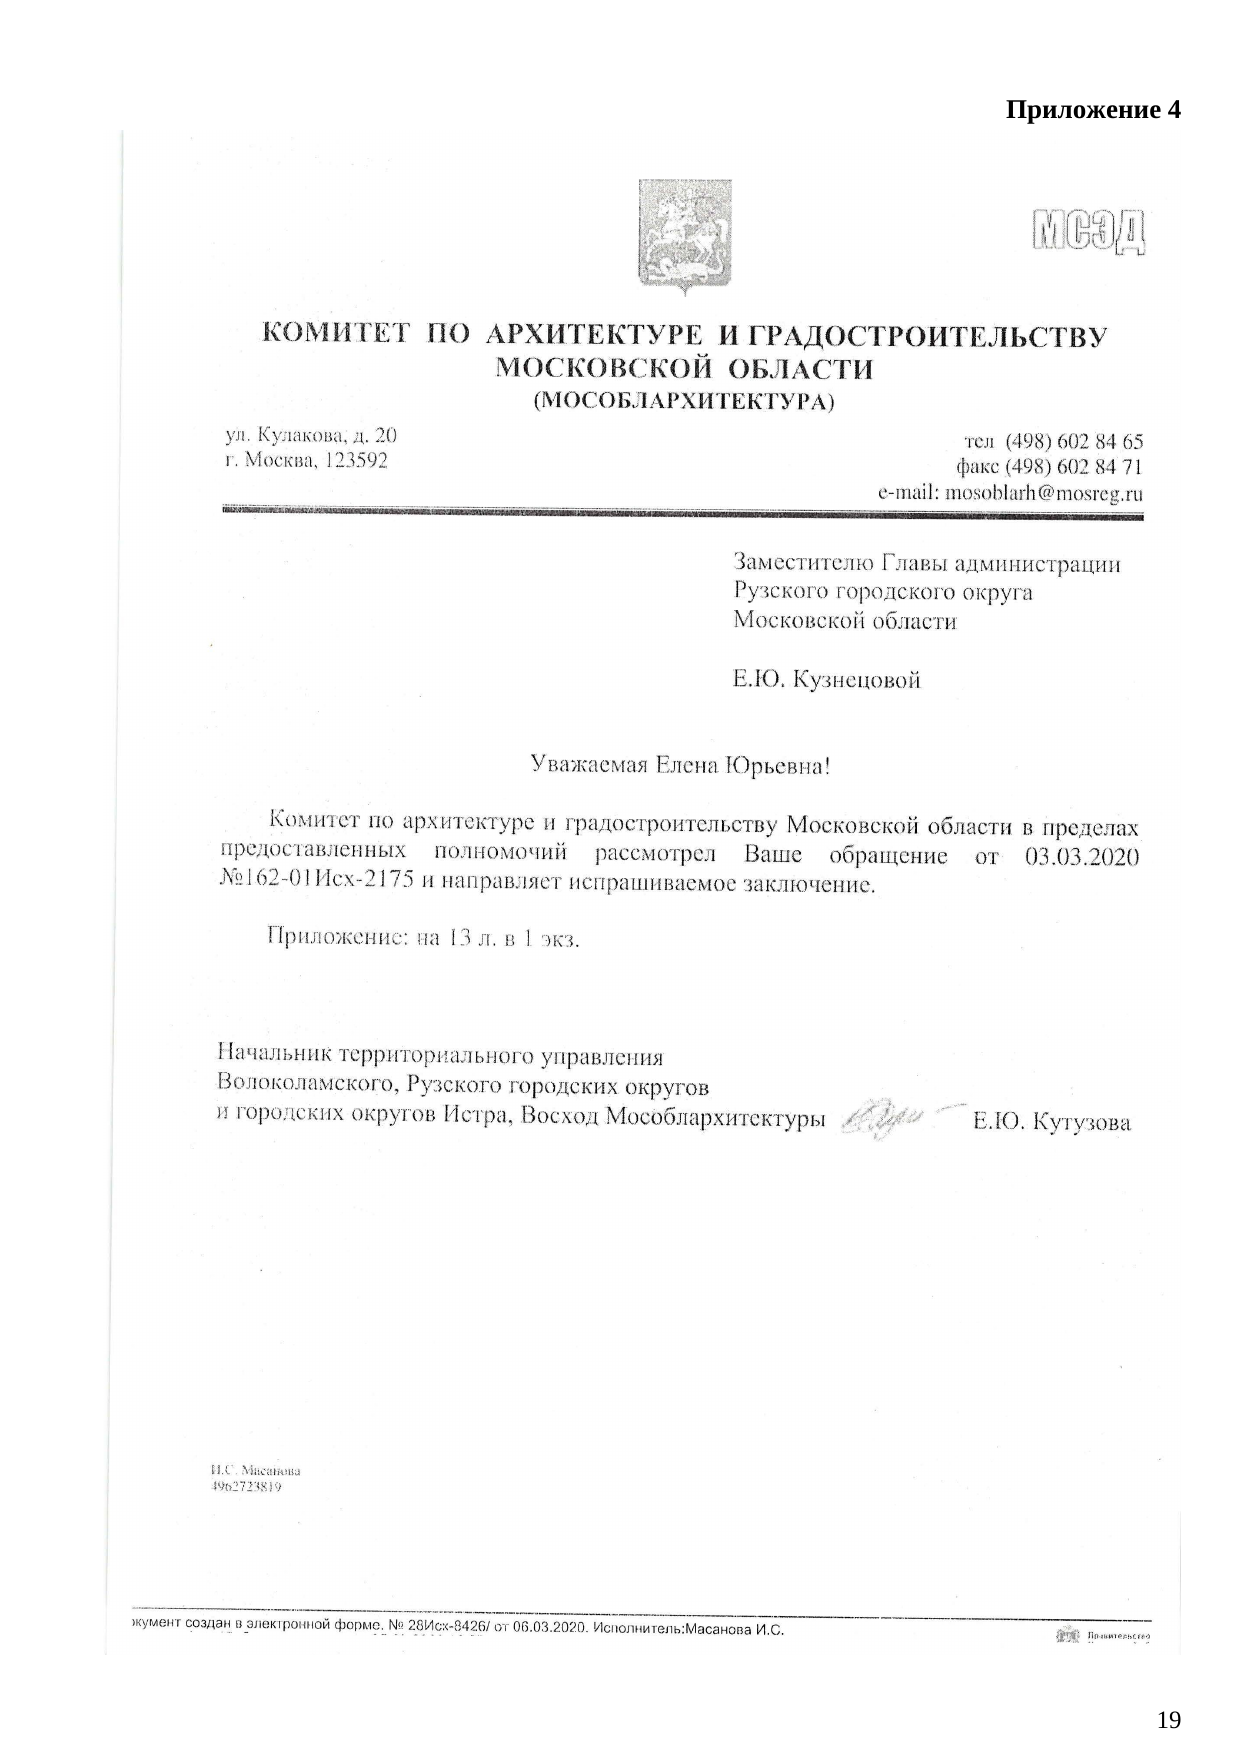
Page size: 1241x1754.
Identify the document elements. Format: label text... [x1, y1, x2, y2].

subtitle Приложение 4 [103, 93, 1181, 124]
picture [103, 130, 1181, 1655]
